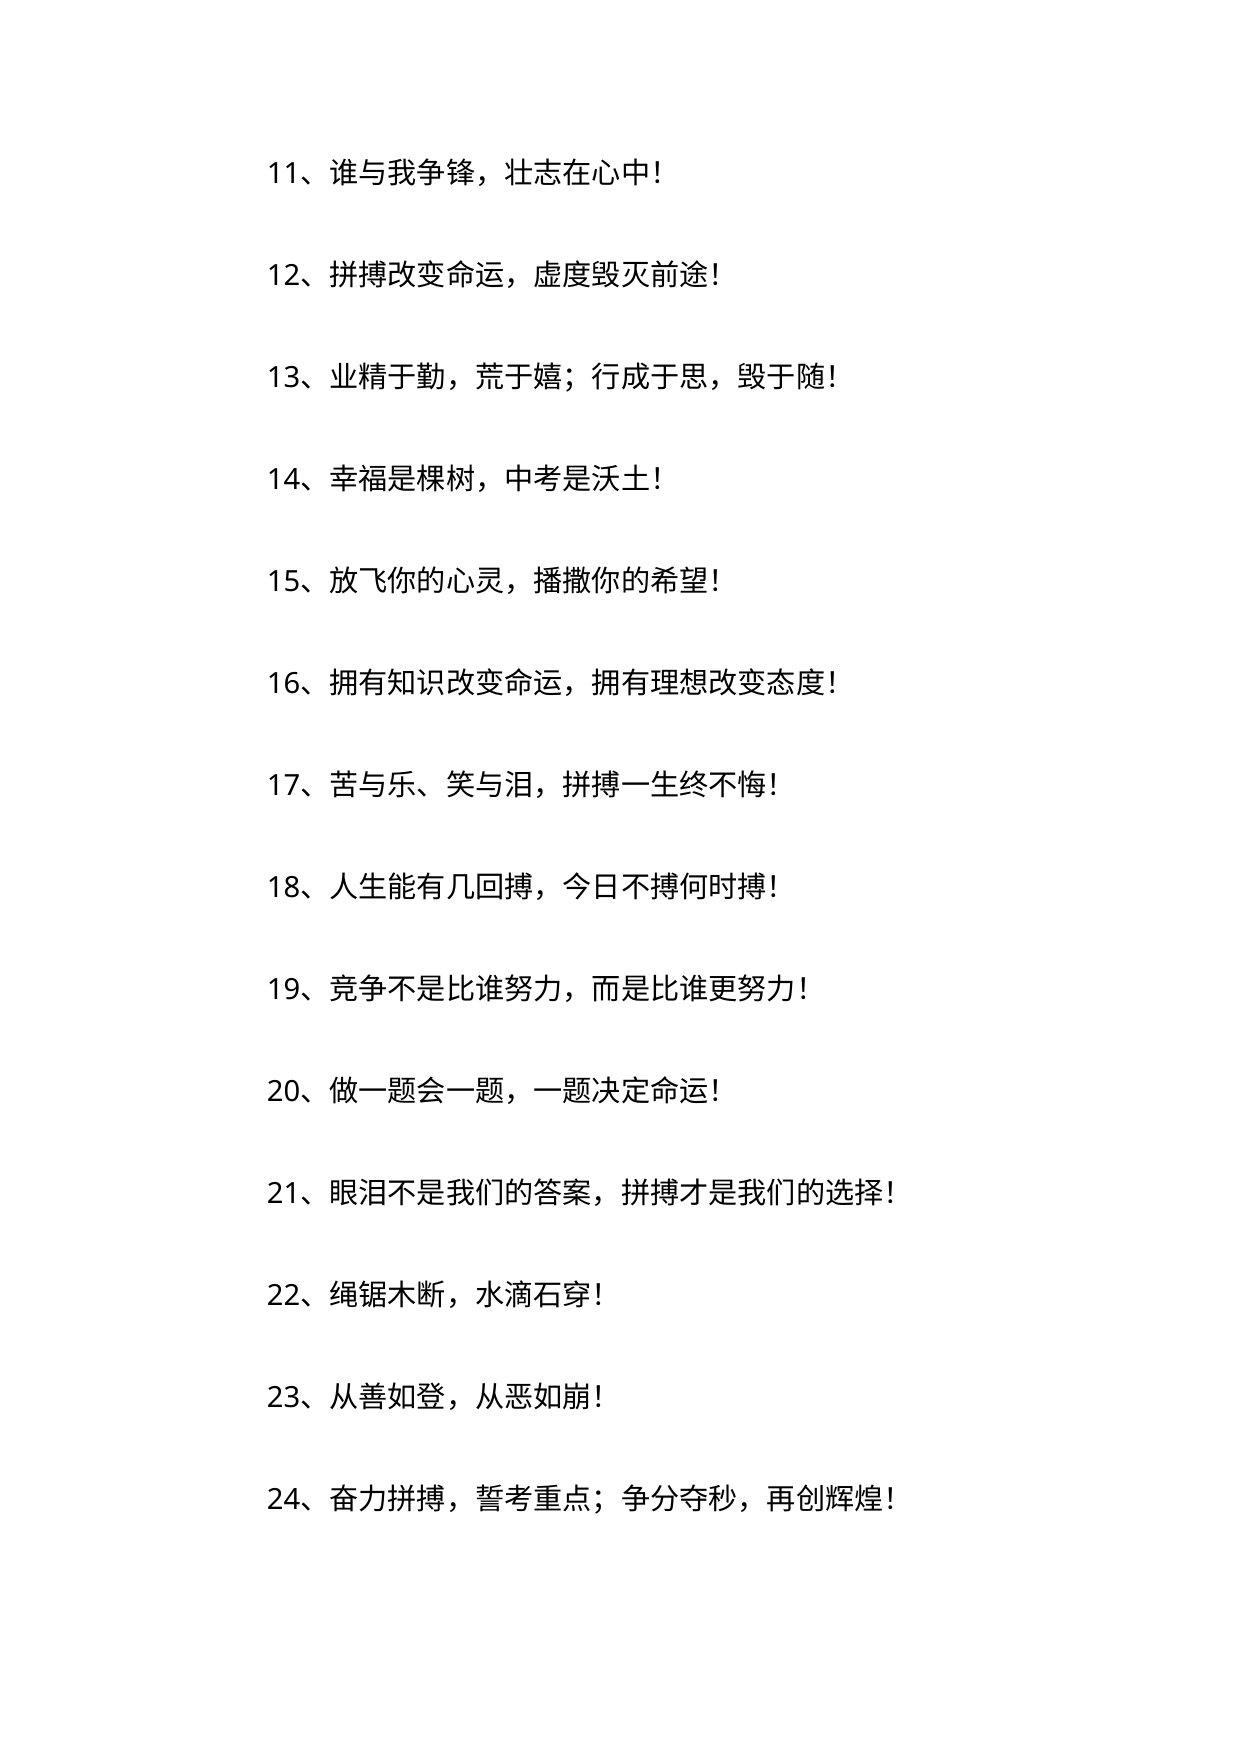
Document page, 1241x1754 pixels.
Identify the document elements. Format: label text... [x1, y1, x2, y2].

text 14、幸福是棵树，中考是沃土！ [150, 456, 1090, 498]
text 20、做一题会一题，一题决定命运！ [150, 1068, 1090, 1110]
text 22、绳锯木断，水滴石穿！ [150, 1272, 1090, 1314]
text 18、人生能有几回搏，今日不搏何时搏！ [150, 864, 1090, 906]
text 17、苦与乐、笑与泪，拼搏一生终不悔！ [150, 762, 1090, 804]
text 21、眼泪不是我们的答案，拼搏才是我们的选择！ [150, 1170, 1090, 1212]
text 12、拼搏改变命运，虚度毁灭前途！ [150, 252, 1090, 294]
text 16、拥有知识改变命运，拥有理想改变态度！ [150, 660, 1090, 702]
text 19、竞争不是比谁努力，而是比谁更努力！ [150, 966, 1090, 1008]
text 11、谁与我争锋，壮志在心中！ [150, 150, 1090, 192]
text 15、放飞你的心灵，播撒你的希望！ [150, 558, 1090, 600]
text 23、从善如登，从恶如崩！ [150, 1374, 1090, 1416]
text 24、奋力拼搏，誓考重点；争分夺秒，再创辉煌！ [150, 1476, 1090, 1518]
text 13、业精于勤，荒于嬉；行成于思，毁于随！ [150, 354, 1090, 396]
